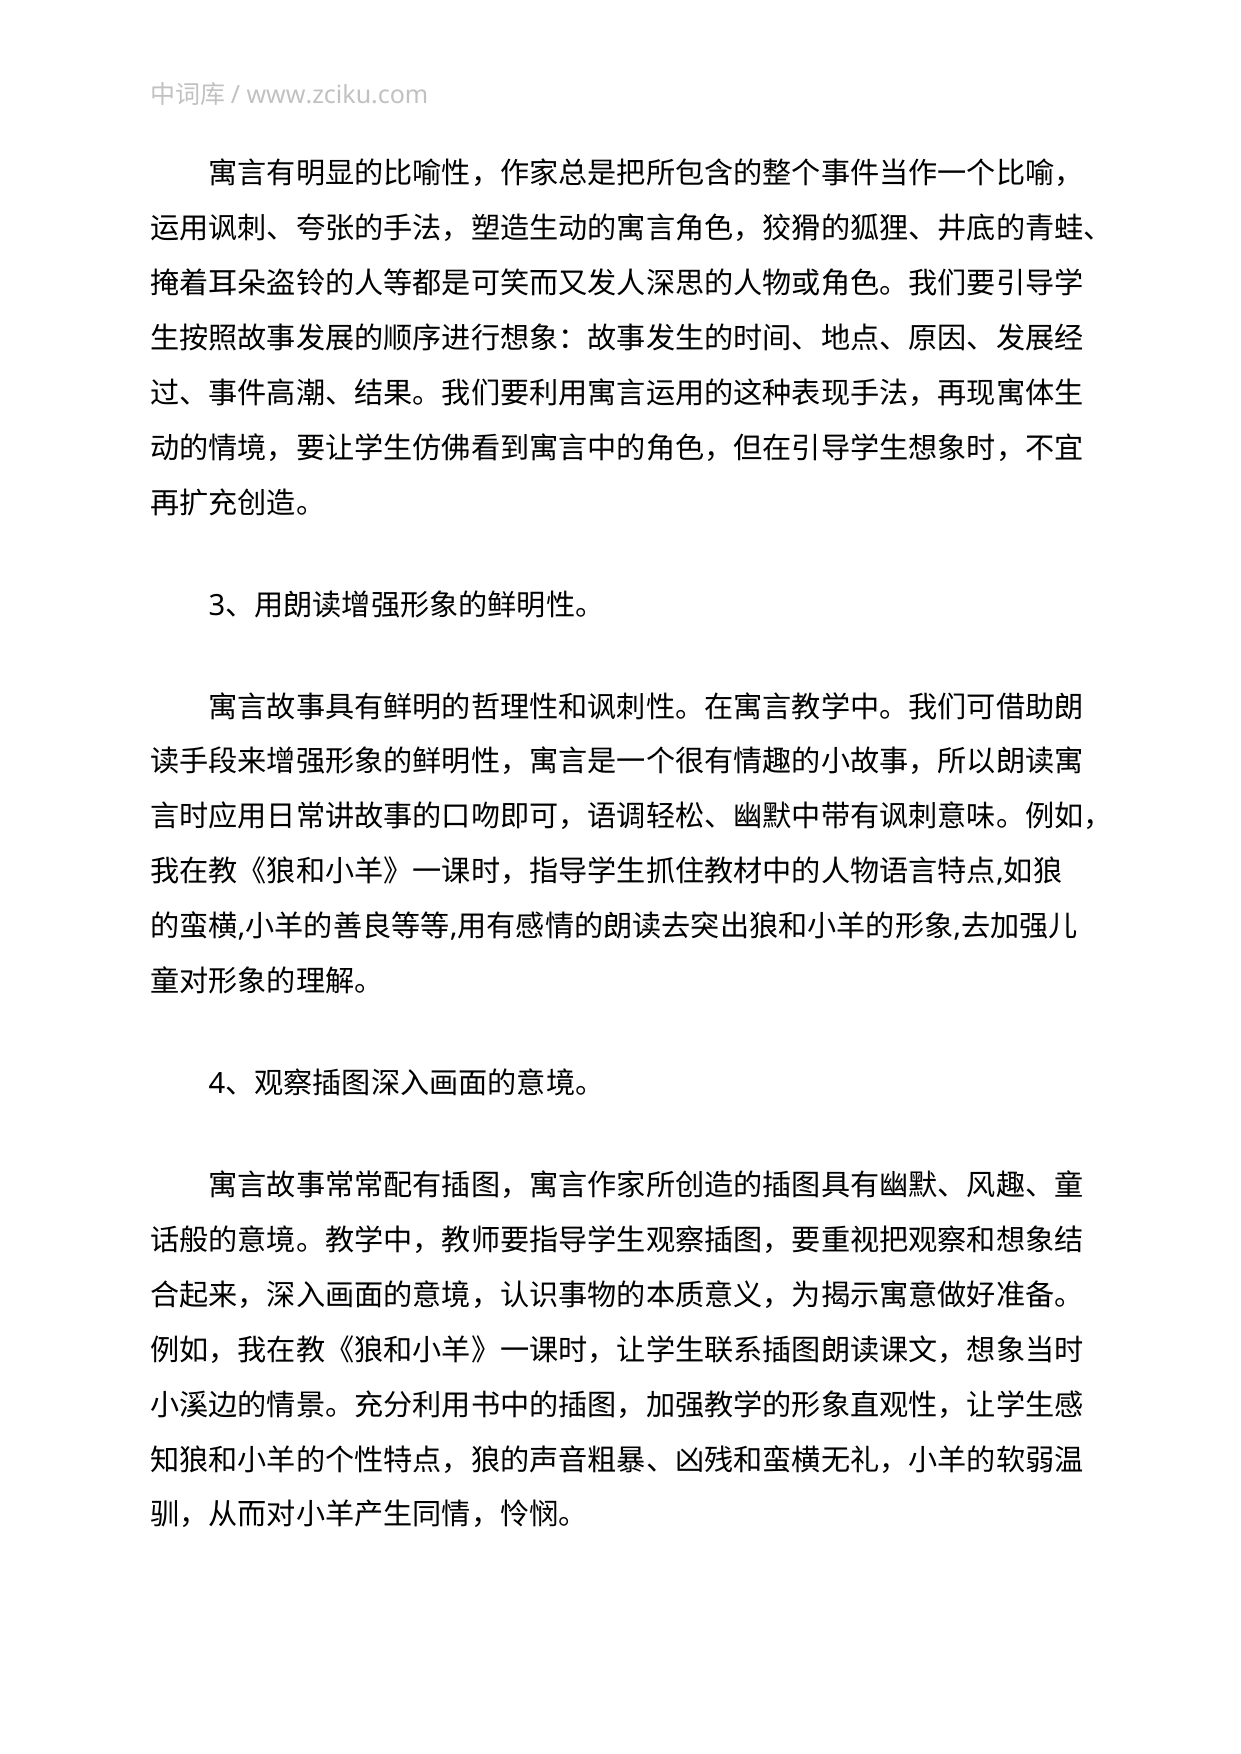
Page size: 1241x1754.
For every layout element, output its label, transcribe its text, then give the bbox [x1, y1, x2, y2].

text 寓言有明显的比喻性，作家总是把所包含的整个事件当作一个比喻，运用讽刺、夸张的手法，塑造生动的寓言角色，狡猾的狐狸、井底的青蛙、掩着耳朵盗铃的人等都是可笑而又发人深思的人物或角色。我们要引导学生按照故事发展的顺序进行想象：故事发生的时间、地点、原因、发展经过、事件高潮、结果。我们要利用寓言运用的这种表现手法，再现寓体生动的情境，要让学生仿佛看到寓言中的角色，但在引导学生想象时，不宜再扩充创造。 [150, 150, 1090, 522]
text 4、观察插图深入画面的意境。 [150, 1059, 1090, 1102]
text 寓言故事具有鲜明的哲理性和讽刺性。在寓言教学中。我们可借助朗读手段来增强形象的鲜明性，寓言是一个很有情趣的小故事，所以朗读寓言时应用日常讲故事的口吻即可，语调轻松、幽默中带有讽刺意味。例如，我在教《狼和小羊》一课时，指导学生抓住教材中的人物语言特点,如狼的蛮横,小羊的善良等等,用有感情的朗读去突出狼和小羊的形象,去加强儿童对形象的理解。 [150, 683, 1090, 1000]
text 寓言故事常常配有插图，寓言作家所创造的插图具有幽默、风趣、童话般的意境。教学中，教师要指导学生观察插图，要重视把观察和想象结合起来，深入画面的意境，认识事物的本质意义，为揭示寓意做好准备。例如，我在教《狼和小羊》一课时，让学生联系插图朗读课文，想象当时小溪边的情景。充分利用书中的插图，加强教学的形象直观性，让学生感知狼和小羊的个性特点，狼的声音粗暴、凶残和蛮横无礼，小羊的软弱温驯，从而对小羊产生同情，怜悯。 [150, 1162, 1090, 1533]
text 3、用朗读增强形象的鲜明性。 [150, 581, 1090, 623]
